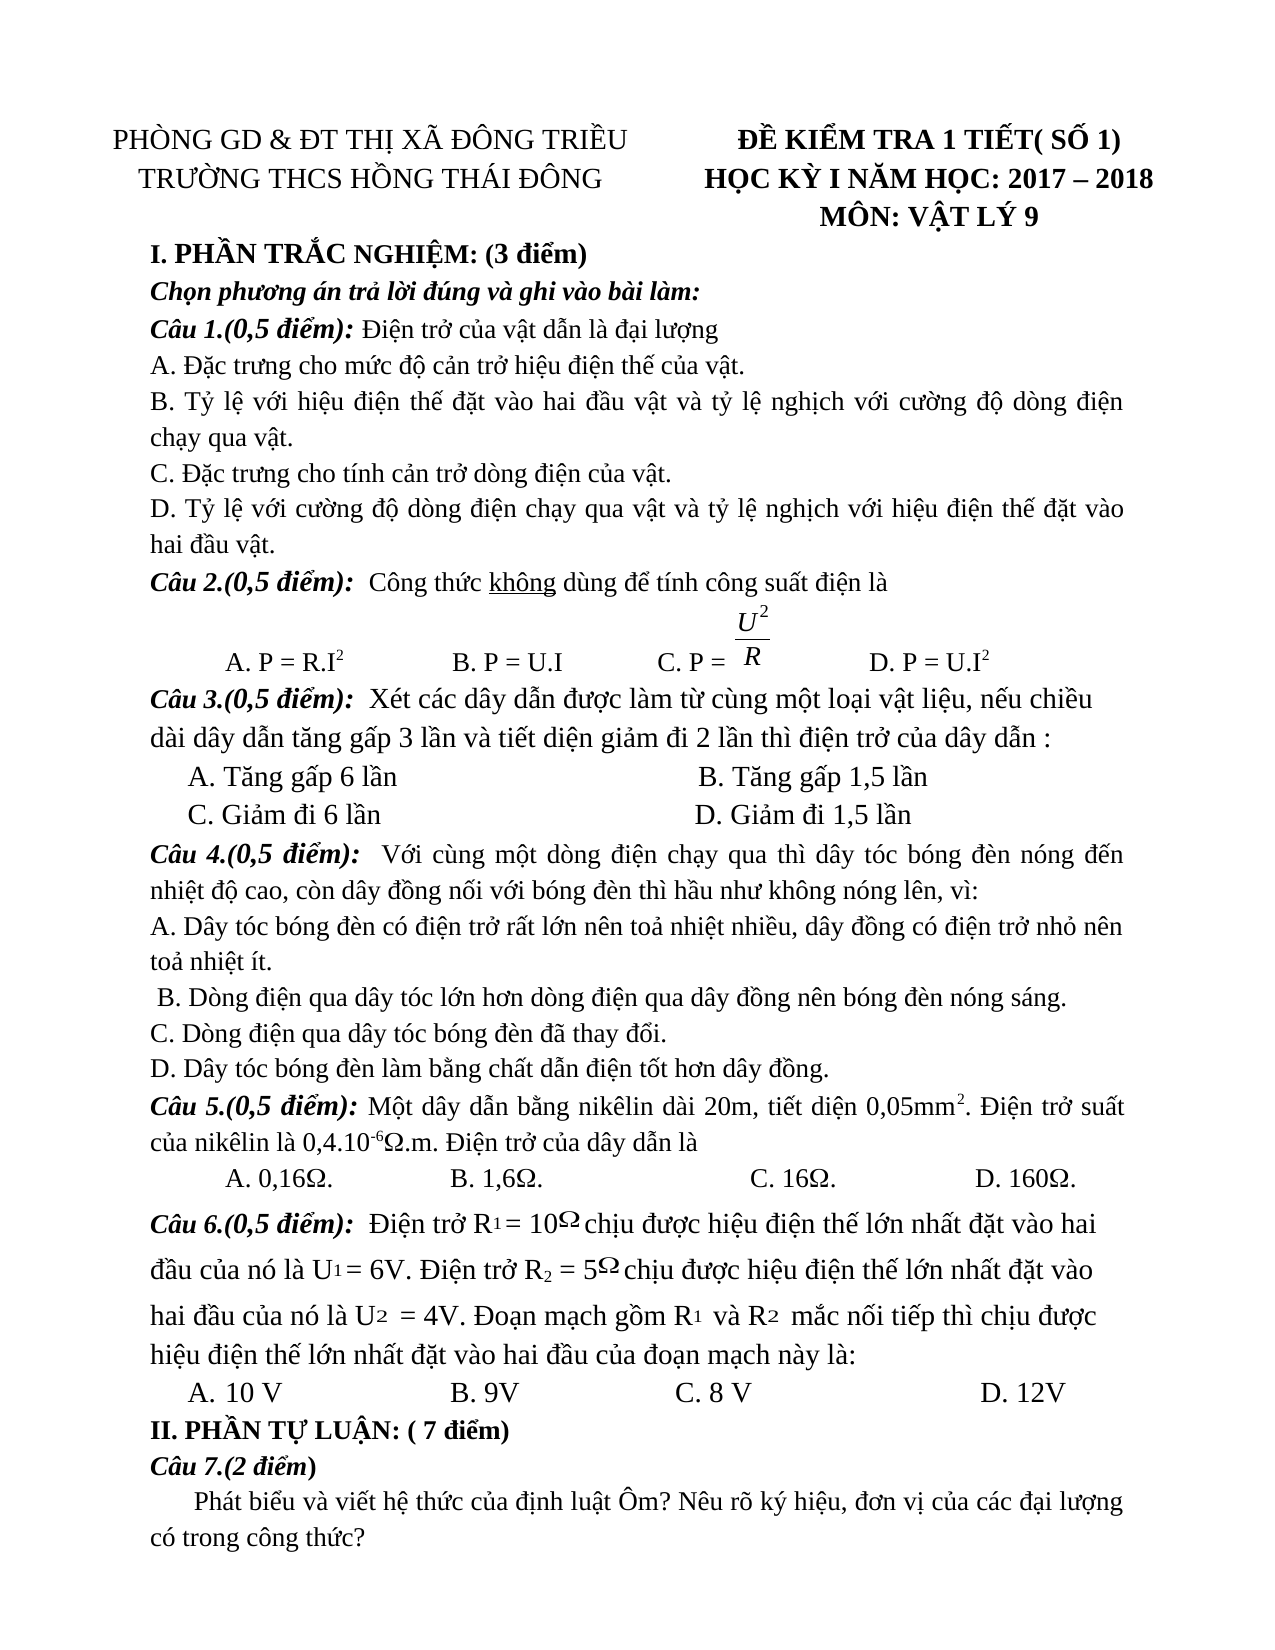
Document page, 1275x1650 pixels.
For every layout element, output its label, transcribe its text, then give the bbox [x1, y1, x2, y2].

text Câu 7.(2 điểm) [150, 1450, 1125, 1481]
text B. Dòng điện qua dây tóc lớn hơn dòng điện qua dây đồng nên bóng đèn nóng sáng. [150, 981, 1125, 1012]
text A. 0,16. B. 1,6. C. 16. D. 160. [150, 1162, 1125, 1193]
table_header PHÒNG GD & ĐT THỊ XÃ ĐÔNG TRIỀU TRƯỜNG THCS HỒNG THÁI ĐÔNG [79, 122, 662, 237]
list 10 V B. 9V C. 8 V D. 12V [187, 1376, 1125, 1409]
text D. Dây tóc bóng đèn làm bằng chất dẫn điện tốt hơn dây đồng. [150, 1052, 1125, 1084]
text D. Tỷ lệ với cường độ dòng điện chạy qua vật và tỷ lệ nghịch với hiệu điện thế đặt vào hai đầu vật. [150, 492, 1125, 559]
text Chọn phương án trả lời đúng và ghi vào bài làm: [150, 275, 1125, 306]
text A. Tăng gấp 6 lần B. Tăng gấp 1,5 lần [187, 759, 1125, 792]
text A. Đặc trưng cho mức độ cản trở hiệu điện thế của vật. [150, 349, 1125, 381]
text I. PHẦN TRẮC NGHIỆM: (3 điểm) [150, 237, 1125, 270]
text Câu 6.(0,5 điểm): Điện trở R= 10chịu được hiệu điện thế lớn nhất đặt vào hai đầu của nó là U= 6V. Điện trở R2 = 5chịu được hiệu điện thế lớn nhất đặt vào hai đầu của nó là U = 4V. Đoạn mạch gồm R và R mắc nối tiếp thì chịu được hiệu điện thế lớn nhất đặt vào hai đầu của đoạn mạch này là: [150, 1198, 1125, 1371]
text Phát biểu và viết hệ thức của định luật Ôm? Nêu rõ ký hiệu, đơn vị của các đại lượng có trong công thức? [150, 1486, 1125, 1552]
text Câu 5.(0,5 điểm): Một dây dẫn bằng nikêlin dài 20m, tiết diện 0,05mm2. Điện trở suất của nikêlin là 0,4.10-6.m. Điện trở của dây dẫn là [150, 1088, 1125, 1158]
text Câu 3.(0,5 điểm): Xét các dây dẫn được làm từ cùng một loại vật liệu, nếu chiều dài dây dẫn tăng gấp 3 lần và tiết diện giảm đi 2 lần thì điện trở của dây dẫn : [150, 682, 1125, 754]
text C. Đặc trưng cho tính cản trở dòng điện của vật. [150, 457, 1125, 488]
text Câu 4.(0,5 điểm): Với cùng một dòng điện chạy qua thì dây tóc bóng đèn nóng đến nhiệt độ cao, còn dây đồng nối với bóng đèn thì hầu như không nóng lên, vì: [150, 836, 1125, 905]
text A. Dây tóc bóng đèn có điện trở rất lớn nên toả nhiệt nhiều, dây đồng có điện trở nhỏ nên toả nhiệt ít. [150, 909, 1125, 976]
text Câu 2.(0,5 điểm): Công thức không dùng để tính công suất điện là [150, 564, 1125, 597]
text C. Giảm đi 6 lần D. Giảm đi 1,5 lần [187, 797, 1125, 831]
text Câu 1.(0,5 điểm): Điện trở của vật dẫn là đại lượng [150, 311, 1125, 344]
text II. PHẦN TỰ LUẬN: ( 7 điểm) [150, 1414, 1125, 1445]
table_header ĐỀ KIỂM TRA 1 TIẾT( SỐ 1) HỌC KỲ I NĂM HỌC: 2017 – 2018 MÔN: VẬT LÝ 9 [662, 122, 1196, 237]
text C. Dòng điện qua dây tóc bóng đèn đã thay đổi. [150, 1017, 1125, 1048]
text B. Tỷ lệ với hiệu điện thế đặt vào hai đầu vật và tỷ lệ nghịch với cường độ dòng điện chạy qua vật. [150, 385, 1125, 452]
text A. P = R.I2 B. P = U.I C. P = D. P = U.I2 [150, 602, 1125, 677]
